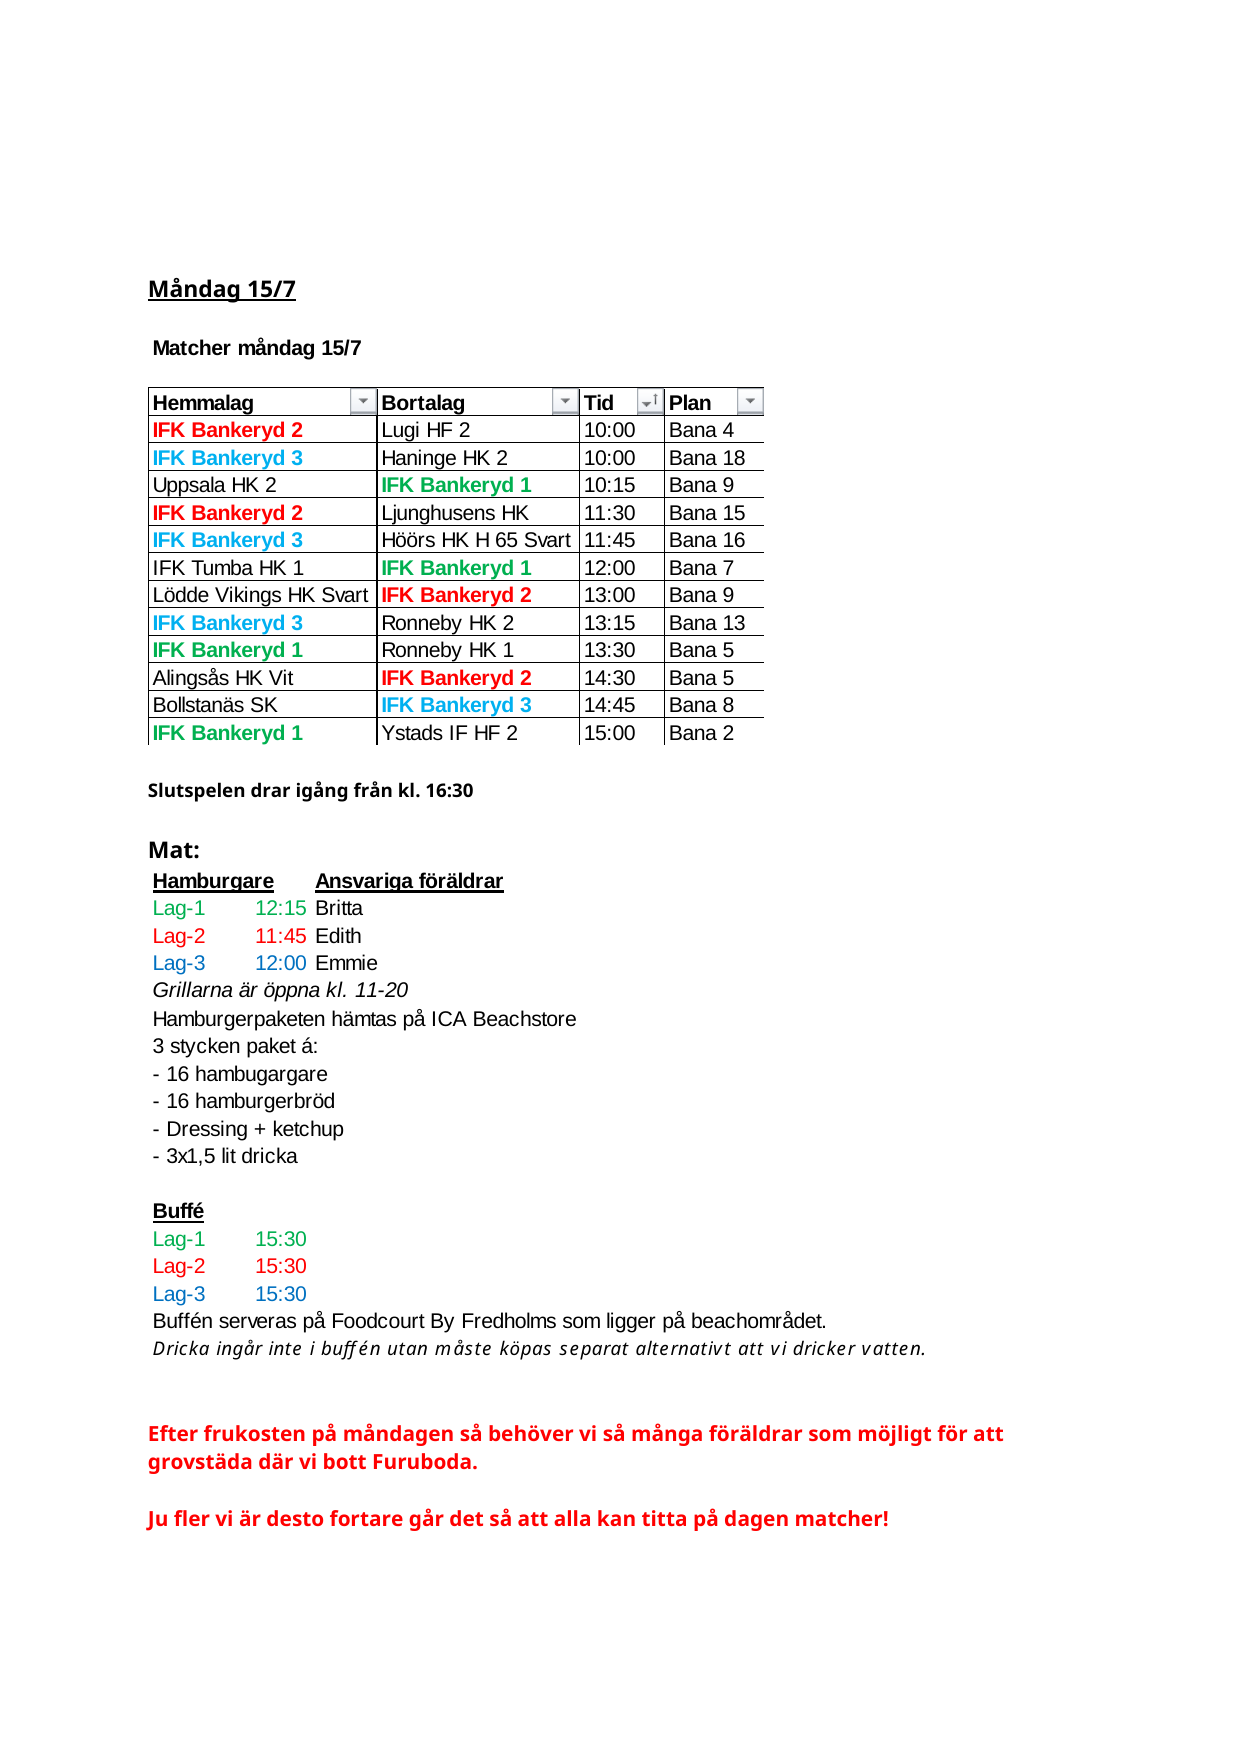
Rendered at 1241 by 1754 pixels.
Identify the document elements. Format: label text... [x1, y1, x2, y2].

text Slutspelen drar igång från kl. 16:30 [148, 777, 1093, 803]
text Mat: [148, 834, 1093, 865]
text Måndag 15/7 [148, 273, 1093, 304]
text Efter frukosten på måndagen så behöver vi så många föräldrar som möjligt för att grovstäda där vi bott Furuboda. [148, 1419, 1093, 1476]
text Ju fler vi är desto fortare går det så att alla kan titta på dagen matcher! [148, 1504, 1093, 1532]
